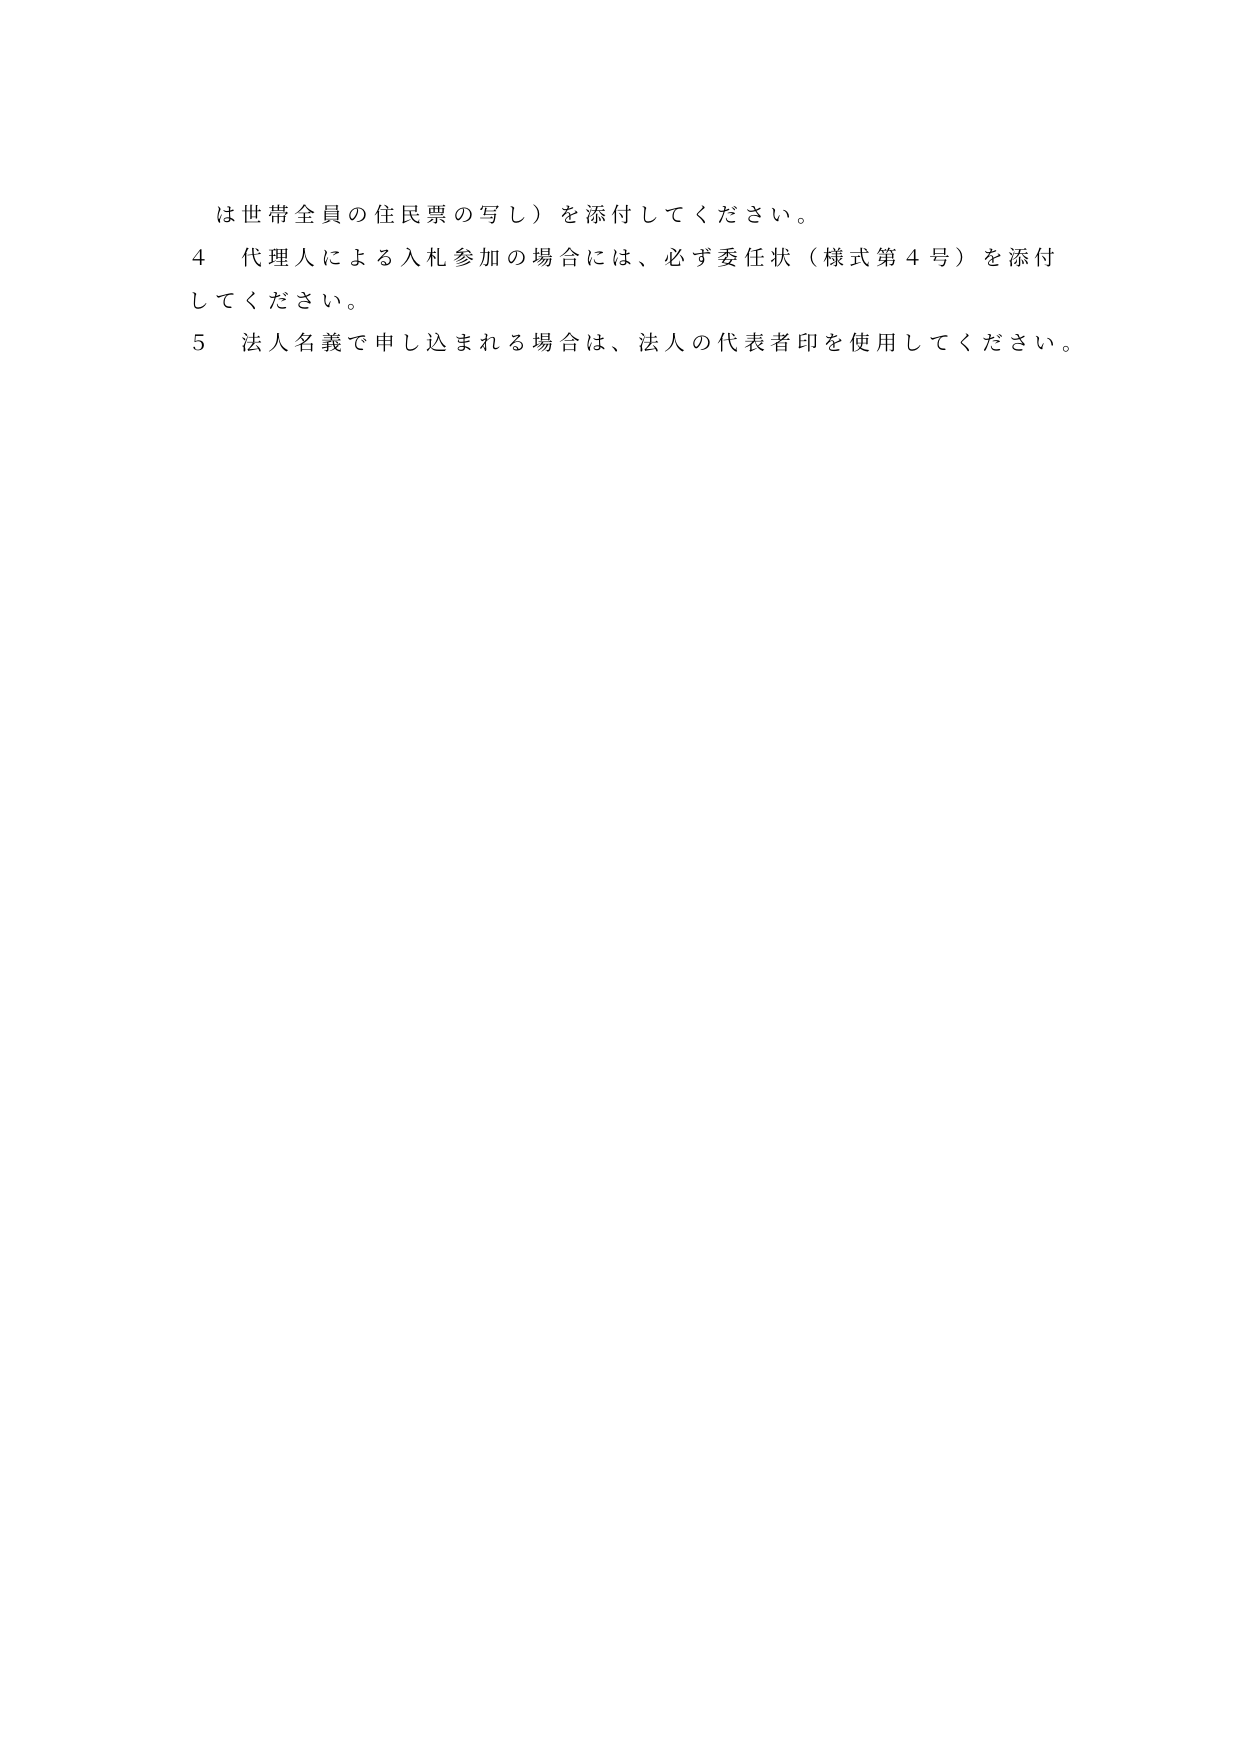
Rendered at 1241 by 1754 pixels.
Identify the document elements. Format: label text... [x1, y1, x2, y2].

text ４ 代理人による入札参加の場合には、必ず委任状（様式第４号）を添付してください。 [189, 235, 1062, 320]
text ５ 法人名義で申し込まれる場合は、法人の代表者印を使用してください。 [189, 320, 1062, 363]
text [189, 192, 1062, 235]
